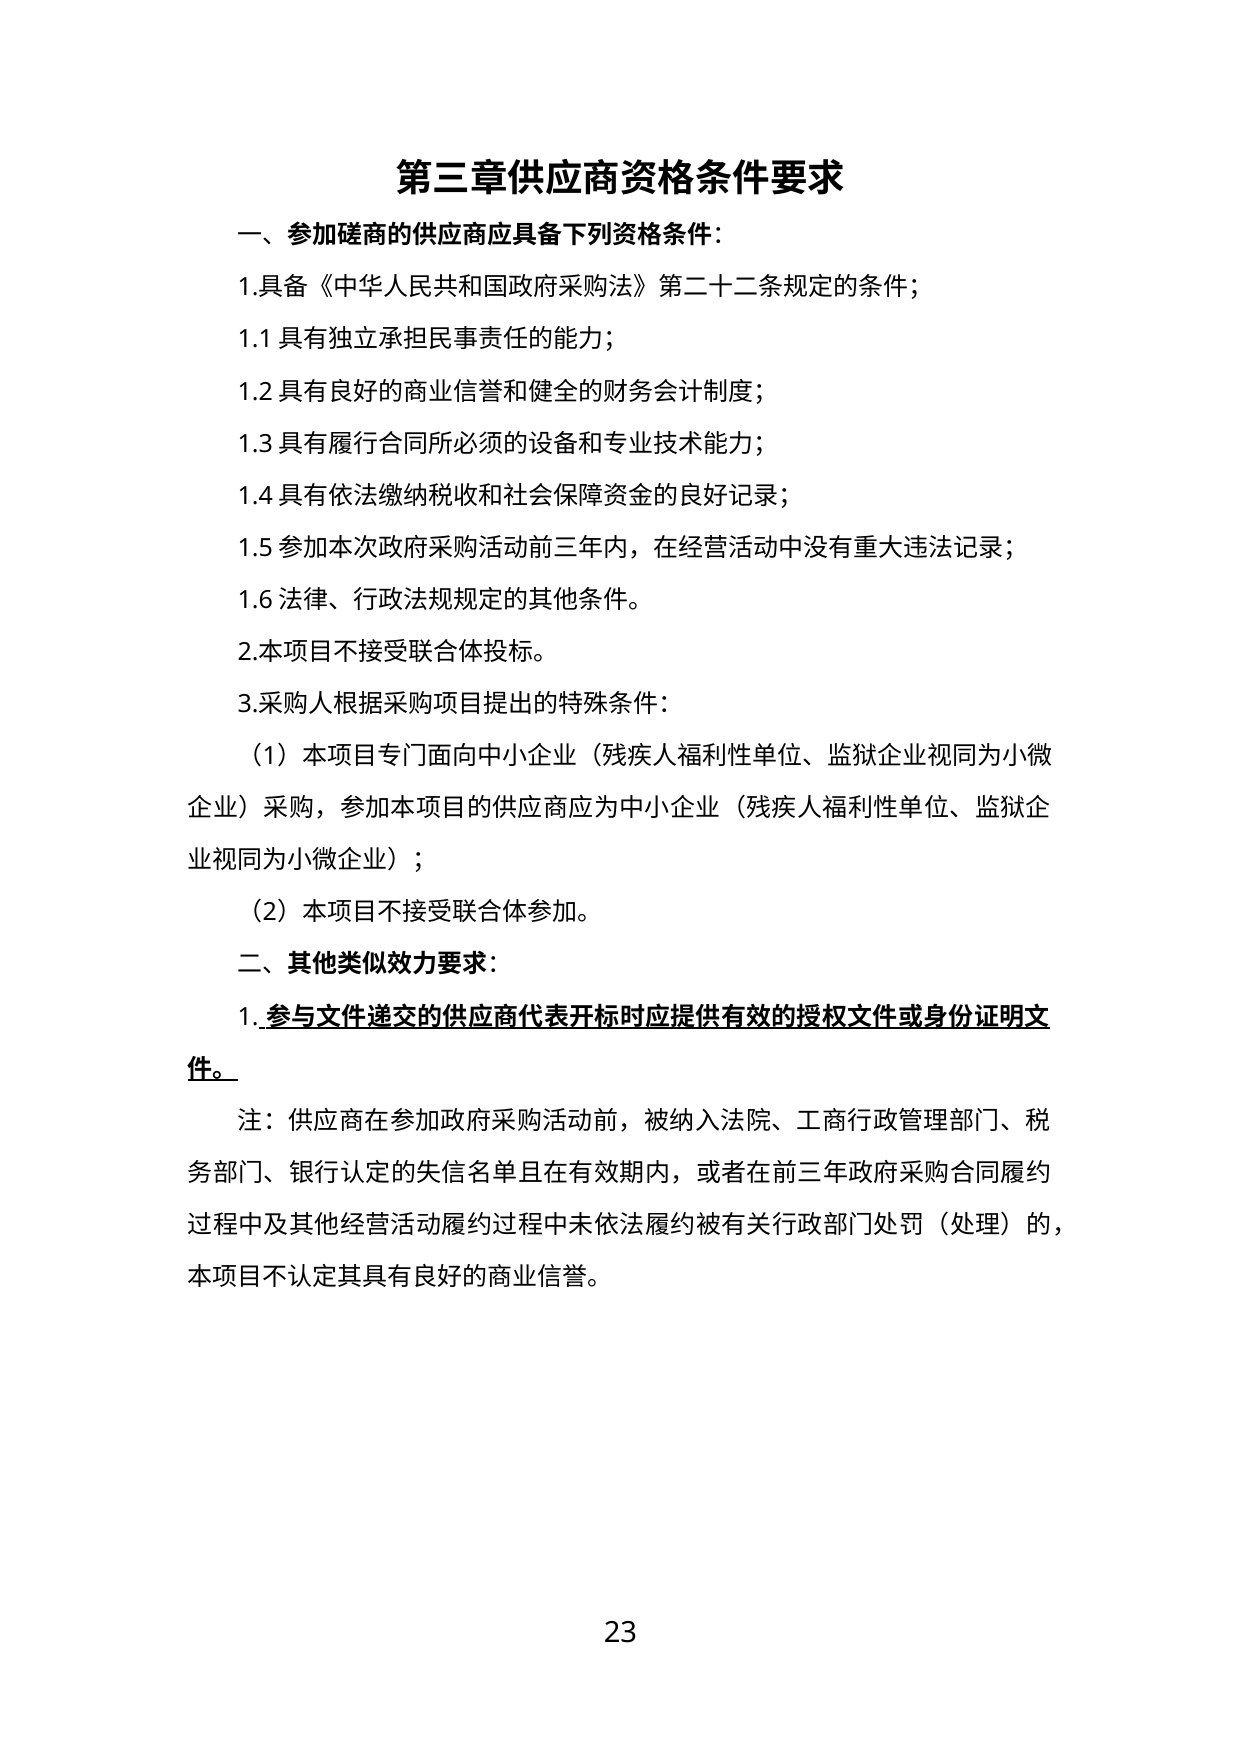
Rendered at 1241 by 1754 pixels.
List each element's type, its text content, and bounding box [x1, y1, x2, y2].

text 1.4具有依法缴纳税收和社会保障资金的良好记录； [187, 462, 1053, 514]
text 1. 参与文件递交的供应商代表开标时应提供有效的授权文件或身份证明文件。 [187, 983, 1053, 1087]
text 1.5参加本次政府采购活动前三年内，在经营活动中没有重大违法记录； [187, 514, 1053, 567]
text （2）本项目不接受联合体参加。 [187, 879, 1053, 931]
text 1.3具有履行合同所必须的设备和专业技术能力； [187, 410, 1053, 462]
text 1.1具有独立承担民事责任的能力； [187, 306, 1053, 358]
text （1）本项目专门面向中小企业（残疾人福利性单位、监狱企业视同为小微企业）采购，参加本项目的供应商应为中小企业（残疾人福利性单位、监狱企业视同为小微企业）； [187, 723, 1053, 879]
text 2.本项目不接受联合体投标。 [187, 619, 1053, 671]
text 一、参加磋商的供应商应具备下列资格条件： [187, 202, 1053, 254]
subtitle 第三章供应商资格条件要求 [187, 150, 1053, 202]
text 注：供应商在参加政府采购活动前，被纳入法院、工商行政管理部门、税务部门、银行认定的失信名单且在有效期内，或者在前三年政府采购合同履约过程中及其他经营活动履约过程中未依法履约被有关行政部门处罚（处理）的，本项目不认定其具有良好的商业信誉。 [187, 1087, 1053, 1296]
text 1.6法律、行政法规规定的其他条件。 [187, 567, 1053, 619]
text 3.采购人根据采购项目提出的特殊条件： [187, 671, 1053, 723]
text 二、其他类似效力要求： [187, 931, 1053, 983]
text 1.2具有良好的商业信誉和健全的财务会计制度； [187, 358, 1053, 410]
text 1.具备《中华人民共和国政府采购法》第二十二条规定的条件； [187, 254, 1053, 306]
